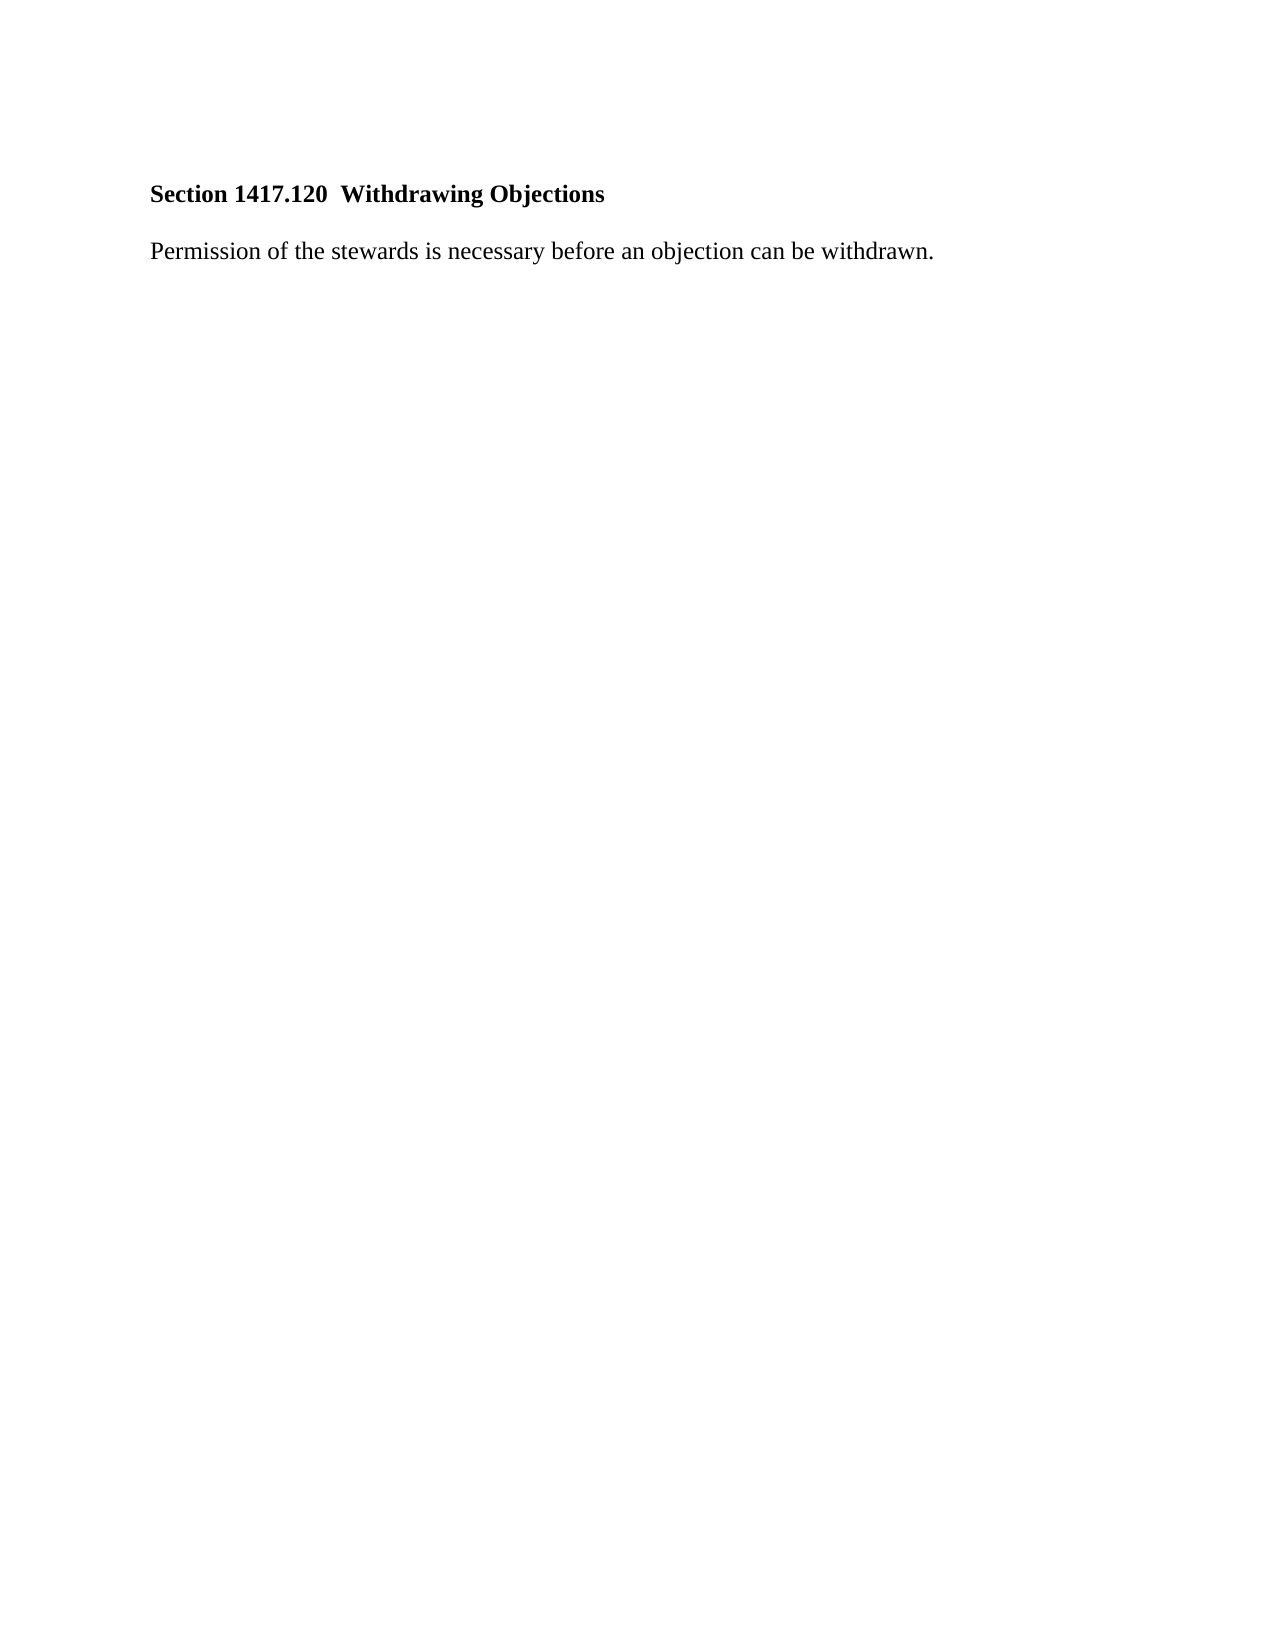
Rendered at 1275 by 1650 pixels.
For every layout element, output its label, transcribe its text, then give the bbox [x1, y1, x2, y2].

text Section 1417.120 Withdrawing Objections [150, 179, 1125, 207]
text Permission of the stewards is necessary before an objection can be withdrawn. [150, 236, 1125, 265]
